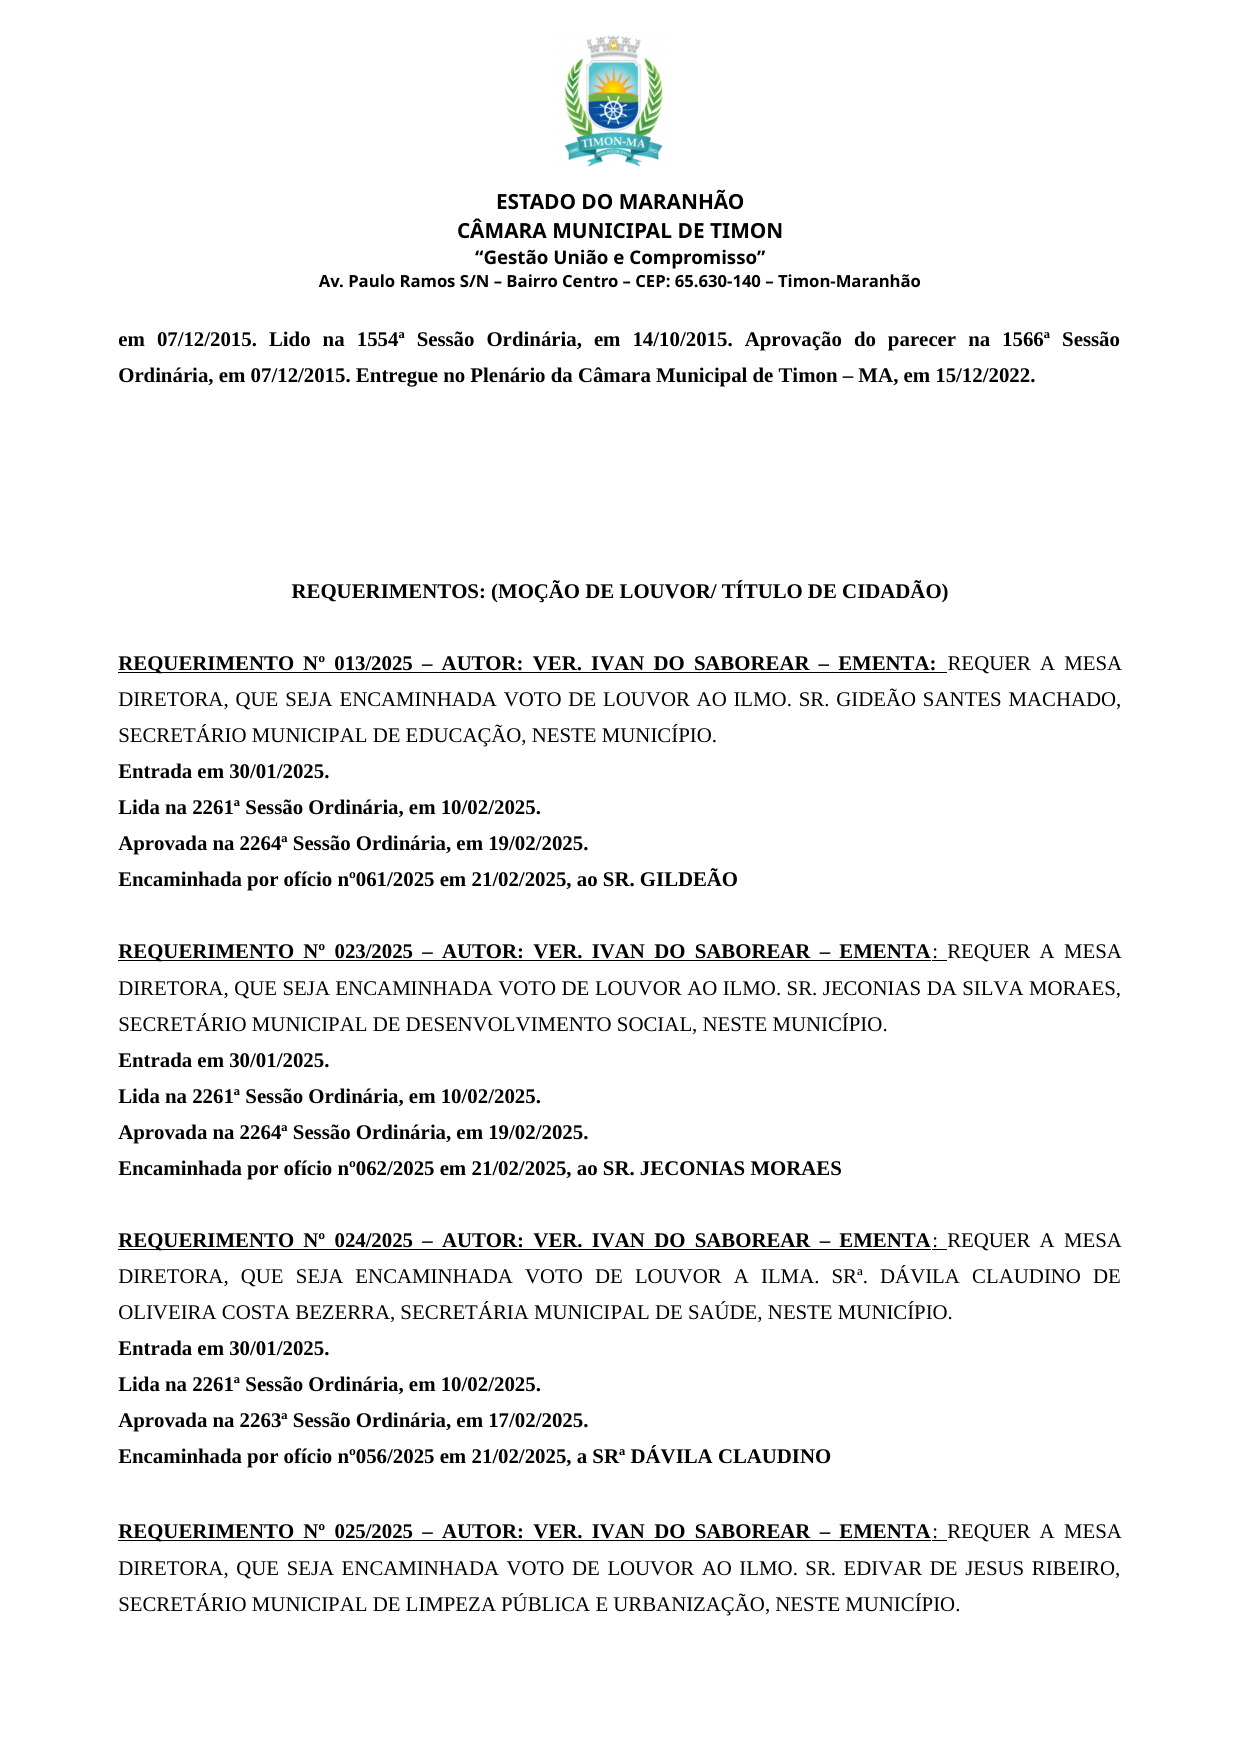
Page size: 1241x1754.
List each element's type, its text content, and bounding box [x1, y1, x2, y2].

text Encaminhada por ofício nº061/2025 em 21/02/2025, ao SR. GILDEÃO [118, 867, 1122, 891]
text REQUERIMENTOS: (MOÇÃO DE LOUVOR/ TÍTULO DE CIDADÃO) [118, 579, 1122, 603]
text REQUERIMENTO Nº 023/2025 – AUTOR: VER. IVAN DO SABOREAR – EMENTA: REQUER A MESA DIRETORA, QUE SEJA ENCAMINHADA VOTO DE LOUVOR AO ILMO. SR. JECONIAS DA SILVA MORAES, SECRETÁRIO MUNICIPAL DE DESENVOLVIMENTO SOCIAL, NESTE MUNICÍPIO. [118, 939, 1122, 1036]
text Encaminhada por ofício nº062/2025 em 21/02/2025, ao SR. JECONIAS MORAES [118, 1156, 1122, 1180]
text Aprovada na 2263ª Sessão Ordinária, em 17/02/2025. [118, 1408, 1122, 1432]
text REQUERIMENTO Nº 013/2025 – AUTOR: VER. IVAN DO SABOREAR – EMENTA: REQUER A MESA DIRETORA, QUE SEJA ENCAMINHADA VOTO DE LOUVOR AO ILMO. SR. GIDEÃO SANTES MACHADO, SECRETÁRIO MUNICIPAL DE EDUCAÇÃO, NESTE MUNICÍPIO. [118, 651, 1122, 747]
text Aprovada na 2264ª Sessão Ordinária, em 19/02/2025. [118, 1119, 1122, 1144]
text Lida na 2261ª Sessão Ordinária, em 10/02/2025. [118, 1083, 1122, 1108]
text Entrada em 30/01/2025. [118, 1047, 1122, 1072]
text Encaminhada por ofício nº056/2025 em 21/02/2025, a SRª DÁVILA CLAUDINO [118, 1444, 1122, 1468]
text Aprovada na 2264ª Sessão Ordinária, em 19/02/2025. [118, 831, 1122, 855]
text Lida na 2261ª Sessão Ordinária, em 10/02/2025. [118, 1372, 1122, 1396]
text Lida na 2261ª Sessão Ordinária, em 10/02/2025. [118, 795, 1122, 819]
picture [553, 25, 673, 174]
text REQUERIMENTO Nº 025/2025 – AUTOR: VER. IVAN DO SABOREAR – EMENTA: REQUER A MESA DIRETORA, QUE SEJA ENCAMINHADA VOTO DE LOUVOR AO ILMO. SR. EDIVAR DE JESUS RIBEIRO, SECRETÁRIO MUNICIPAL DE LIMPEZA PÚBLICA E URBANIZAÇÃO, NESTE MUNICÍPIO. [118, 1519, 1122, 1616]
text Entrada em 30/01/2025. [118, 1336, 1122, 1360]
text Entrada em 30/01/2025. [118, 759, 1122, 783]
text REQUERIMENTO Nº 024/2025 – AUTOR: VER. IVAN DO SABOREAR – EMENTA: REQUER A MESA DIRETORA, QUE SEJA ENCAMINHADA VOTO DE LOUVOR A ILMA. SRª. DÁVILA CLAUDINO DE OLIVEIRA COSTA BEZERRA, SECRETÁRIA MUNICIPAL DE SAÚDE, NESTE MUNICÍPIO. [118, 1228, 1122, 1324]
